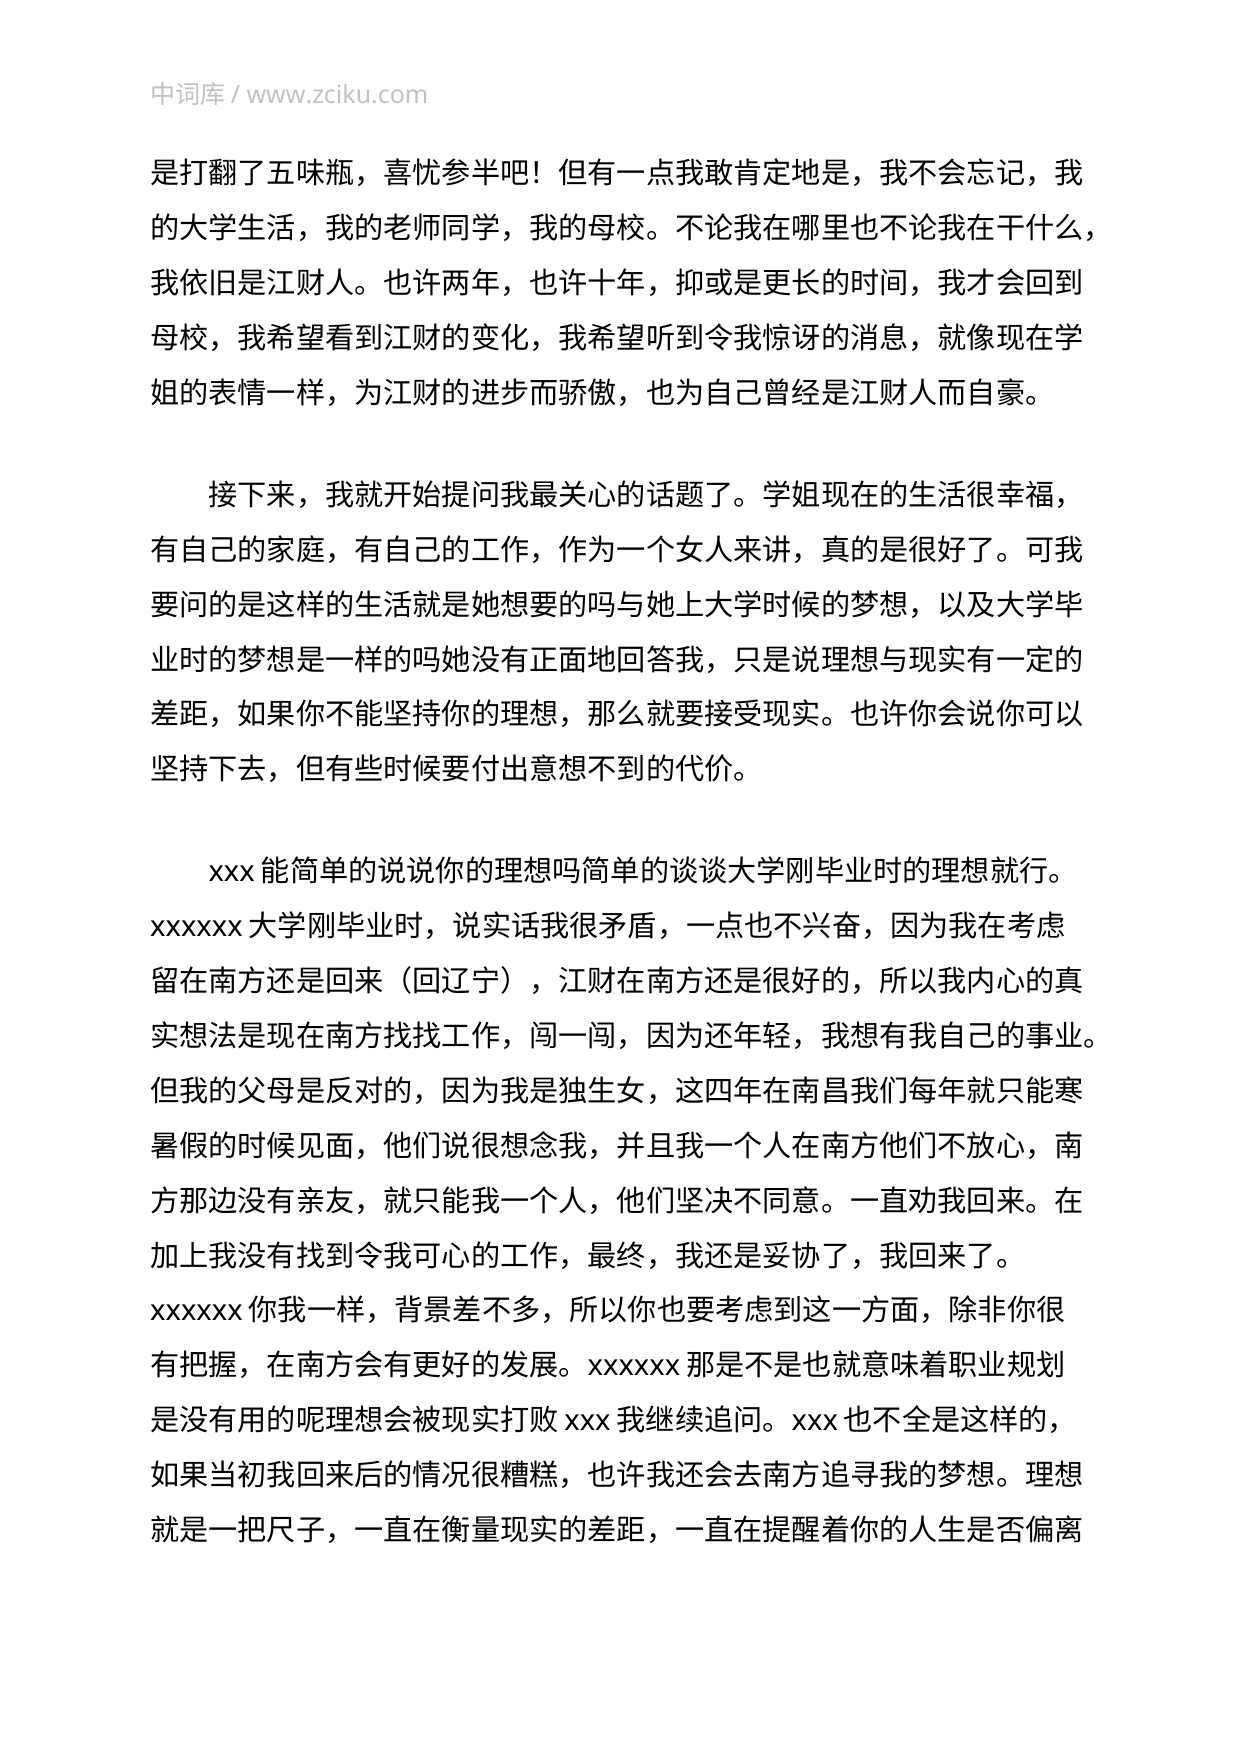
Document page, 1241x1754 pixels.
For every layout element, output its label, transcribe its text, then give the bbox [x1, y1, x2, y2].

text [150, 848, 1090, 1549]
text 接下来，我就开始提问我最关心的话题了。学姐现在的生活很幸福，有自己的家庭，有自己的工作，作为一个女人来讲，真的是很好了。可我要问的是这样的生活就是她想要的吗与她上大学时候的梦想，以及大学毕业时的梦想是一样的吗她没有正面地回答我，只是说理想与现实有一定的差距，如果你不能坚持你的理想，那么就要接受现实。也许你会说你可以坚持下去，但有些时候要付出意想不到的代价。 [150, 471, 1090, 788]
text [150, 150, 1090, 412]
